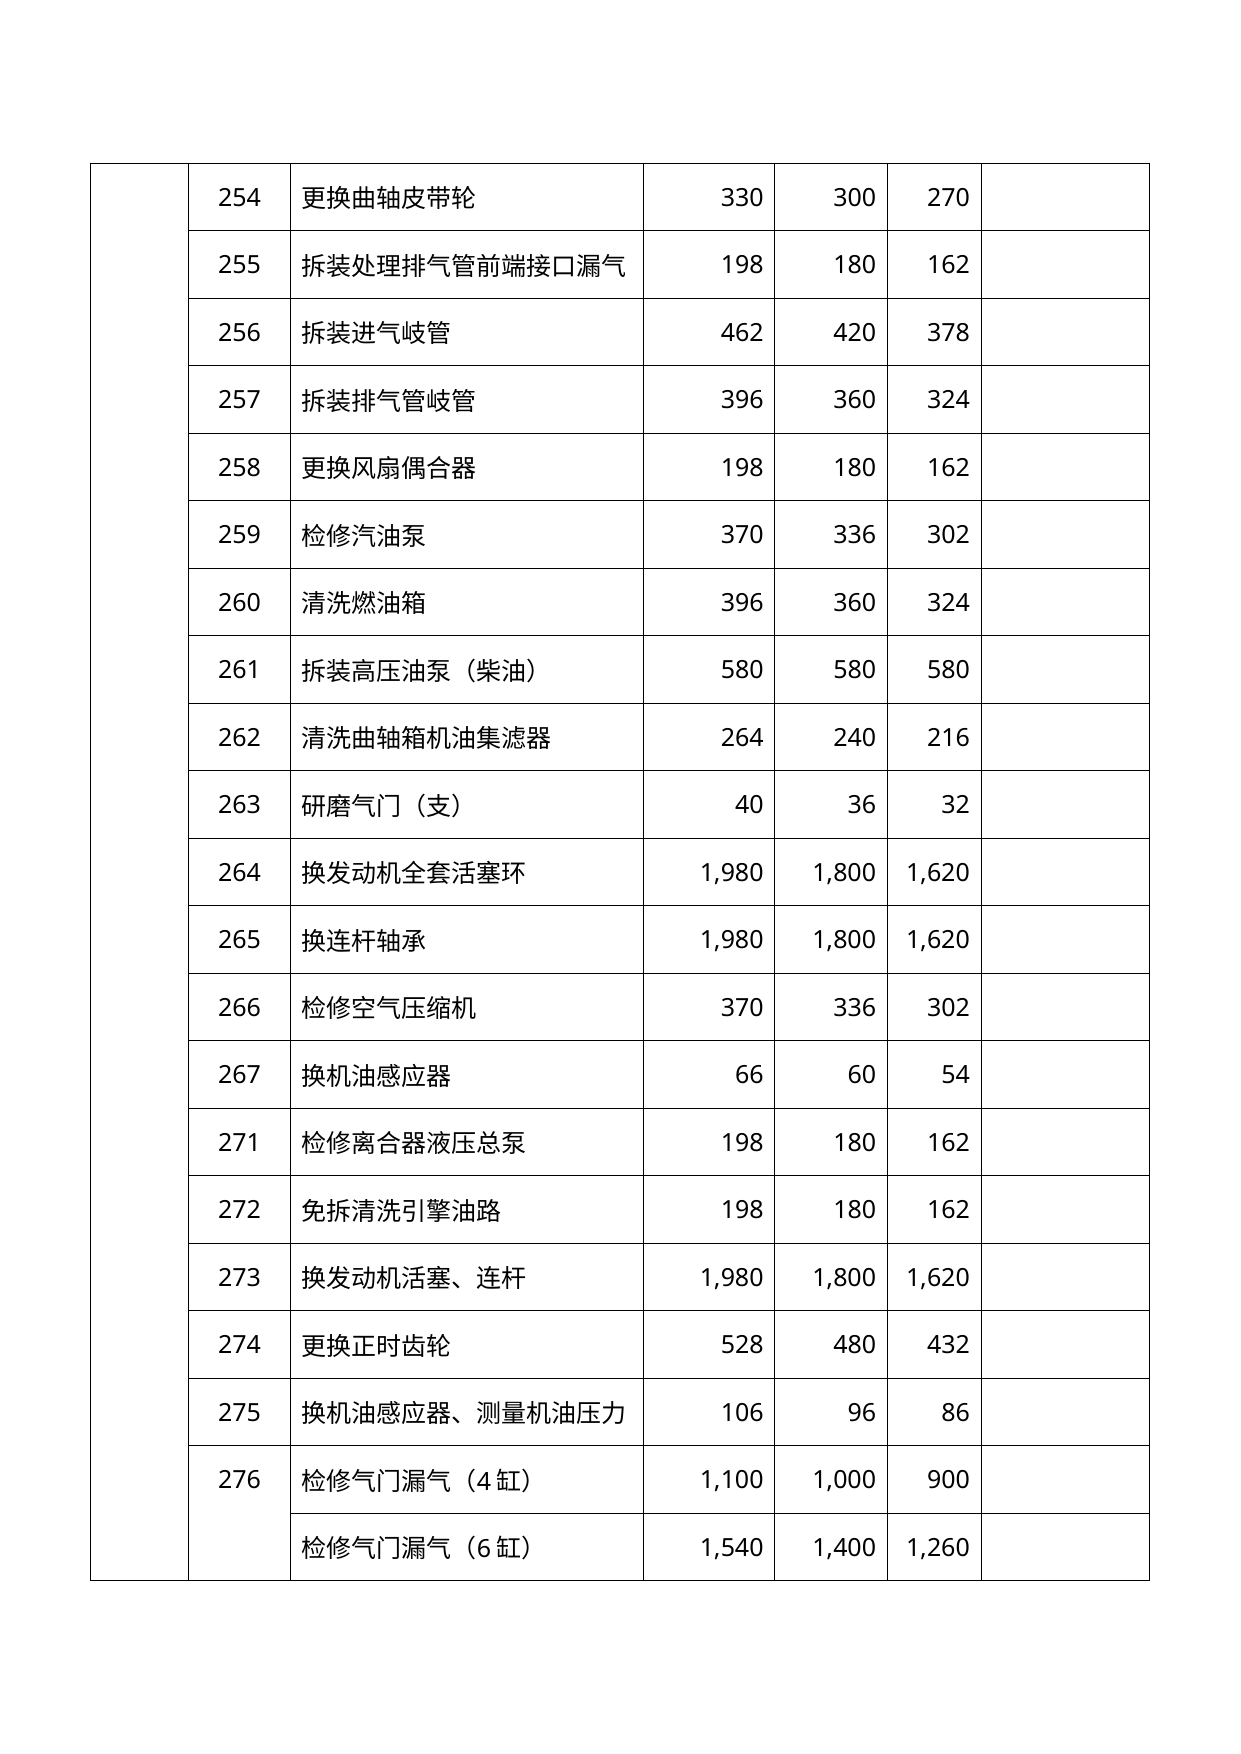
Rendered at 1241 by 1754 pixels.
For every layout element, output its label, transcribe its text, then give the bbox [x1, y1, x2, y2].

table_cell 1,540 [644, 1514, 774, 1580]
table_cell 198 [644, 231, 774, 297]
table_cell 106 [644, 1379, 774, 1445]
table_cell 274 [189, 1311, 290, 1377]
table_cell 396 [644, 366, 774, 432]
table_cell 198 [644, 1176, 774, 1242]
table_cell 336 [775, 501, 887, 567]
table_cell [982, 366, 1149, 432]
table_cell 换发动机全套活塞环 [291, 839, 643, 905]
table_cell 66 [644, 1041, 774, 1107]
table_cell 580 [644, 636, 774, 702]
table_cell 271 [189, 1109, 290, 1175]
table_cell 262 [189, 704, 290, 770]
table_cell 162 [888, 434, 981, 500]
table_cell 162 [888, 1176, 981, 1242]
table_cell 258 [189, 434, 290, 500]
table_cell [982, 636, 1149, 702]
table_cell 清洗曲轴箱机油集滤器 [291, 704, 643, 770]
table_cell 266 [189, 974, 290, 1040]
table_cell 162 [888, 231, 981, 297]
table_cell 480 [775, 1311, 887, 1377]
table_cell 54 [888, 1041, 981, 1107]
table_cell 264 [189, 839, 290, 905]
table_cell [982, 1514, 1149, 1580]
table_cell 378 [888, 299, 981, 365]
table_cell 检修离合器液压总泵 [291, 1109, 643, 1175]
table_cell 900 [888, 1446, 981, 1512]
table_cell 276 [189, 1446, 290, 1580]
table_cell 273 [189, 1244, 290, 1310]
table_cell 302 [888, 974, 981, 1040]
table_cell 60 [775, 1041, 887, 1107]
table_cell 1,800 [775, 1244, 887, 1310]
table_cell 检修气门漏气（4缸） [291, 1446, 643, 1512]
table_cell 528 [644, 1311, 774, 1377]
table_cell 检修气门漏气（6缸） [291, 1514, 643, 1580]
table_cell 360 [775, 569, 887, 635]
table_cell 264 [644, 704, 774, 770]
table_cell 1,980 [644, 1244, 774, 1310]
table_cell 1,800 [775, 906, 887, 972]
table_cell 580 [775, 636, 887, 702]
table_cell 1,100 [644, 1446, 774, 1512]
table_cell 324 [888, 569, 981, 635]
table_cell [982, 771, 1149, 837]
table_cell 1,620 [888, 906, 981, 972]
table_cell 1,000 [775, 1446, 887, 1512]
table_cell 1,800 [775, 839, 887, 905]
table_cell 更换正时齿轮 [291, 1311, 643, 1377]
table_cell 396 [644, 569, 774, 635]
table_cell 1,620 [888, 839, 981, 905]
table_cell 260 [189, 569, 290, 635]
table_cell [982, 1109, 1149, 1175]
table_cell 432 [888, 1311, 981, 1377]
table_cell 162 [888, 1109, 981, 1175]
table_cell [982, 974, 1149, 1040]
table_cell 1,620 [888, 1244, 981, 1310]
table_cell 462 [644, 299, 774, 365]
table_cell 330 [644, 164, 774, 230]
table_cell 300 [775, 164, 887, 230]
table_cell 370 [644, 974, 774, 1040]
table_cell [982, 1244, 1149, 1310]
table_cell 254 [189, 164, 290, 230]
table_cell 272 [189, 1176, 290, 1242]
table_cell 更换曲轴皮带轮 [291, 164, 643, 230]
table_cell 275 [189, 1379, 290, 1445]
table_cell 180 [775, 231, 887, 297]
table_cell 拆装处理排气管前端接口漏气 [291, 231, 643, 297]
table_cell 180 [775, 1109, 887, 1175]
table_cell 1,260 [888, 1514, 981, 1580]
table_cell [982, 839, 1149, 905]
table_cell 180 [775, 434, 887, 500]
table_cell [982, 704, 1149, 770]
table_cell [982, 1379, 1149, 1445]
table_cell 32 [888, 771, 981, 837]
table_cell 180 [775, 1176, 887, 1242]
table_cell 198 [644, 1109, 774, 1175]
table_cell 256 [189, 299, 290, 365]
table_cell 拆装排气管岐管 [291, 366, 643, 432]
table_cell 40 [644, 771, 774, 837]
table_cell [982, 569, 1149, 635]
table_cell 1,980 [644, 839, 774, 905]
table_cell [982, 1176, 1149, 1242]
table_cell 255 [189, 231, 290, 297]
table_cell 336 [775, 974, 887, 1040]
table_cell 259 [189, 501, 290, 567]
table_cell 265 [189, 906, 290, 972]
table_cell [982, 231, 1149, 297]
table_cell 换机油感应器 [291, 1041, 643, 1107]
table_cell 96 [775, 1379, 887, 1445]
table_cell 216 [888, 704, 981, 770]
table_cell 302 [888, 501, 981, 567]
table_cell [982, 299, 1149, 365]
table_cell 换机油感应器、测量机油压力 [291, 1379, 643, 1445]
table_cell 更换风扇偶合器 [291, 434, 643, 500]
table_cell 拆装进气岐管 [291, 299, 643, 365]
table_cell 267 [189, 1041, 290, 1107]
table_cell 257 [189, 366, 290, 432]
table_cell 检修空气压缩机 [291, 974, 643, 1040]
table_cell [982, 1311, 1149, 1377]
table_cell 580 [888, 636, 981, 702]
table_cell 240 [775, 704, 887, 770]
table_cell [982, 1446, 1149, 1512]
table_cell [982, 906, 1149, 972]
table_cell 324 [888, 366, 981, 432]
table_cell 86 [888, 1379, 981, 1445]
table_cell 拆装高压油泵（柴油） [291, 636, 643, 702]
table_cell [982, 1041, 1149, 1107]
table_cell 270 [888, 164, 981, 230]
table_cell 1,980 [644, 906, 774, 972]
table_cell 免拆清洗引擎油路 [291, 1176, 643, 1242]
table_cell [982, 434, 1149, 500]
table_cell 370 [644, 501, 774, 567]
table_cell 36 [775, 771, 887, 837]
table_cell 420 [775, 299, 887, 365]
table_cell 检修汽油泵 [291, 501, 643, 567]
table_cell 换连杆轴承 [291, 906, 643, 972]
table_cell 198 [644, 434, 774, 500]
table_cell 1,400 [775, 1514, 887, 1580]
table_cell [982, 164, 1149, 230]
table_cell 261 [189, 636, 290, 702]
table_cell 360 [775, 366, 887, 432]
table_cell [982, 501, 1149, 567]
table_cell 263 [189, 771, 290, 837]
table_cell 换发动机活塞、连杆 [291, 1244, 643, 1310]
table_cell 研磨气门（支） [291, 771, 643, 837]
table_cell 清洗燃油箱 [291, 569, 643, 635]
